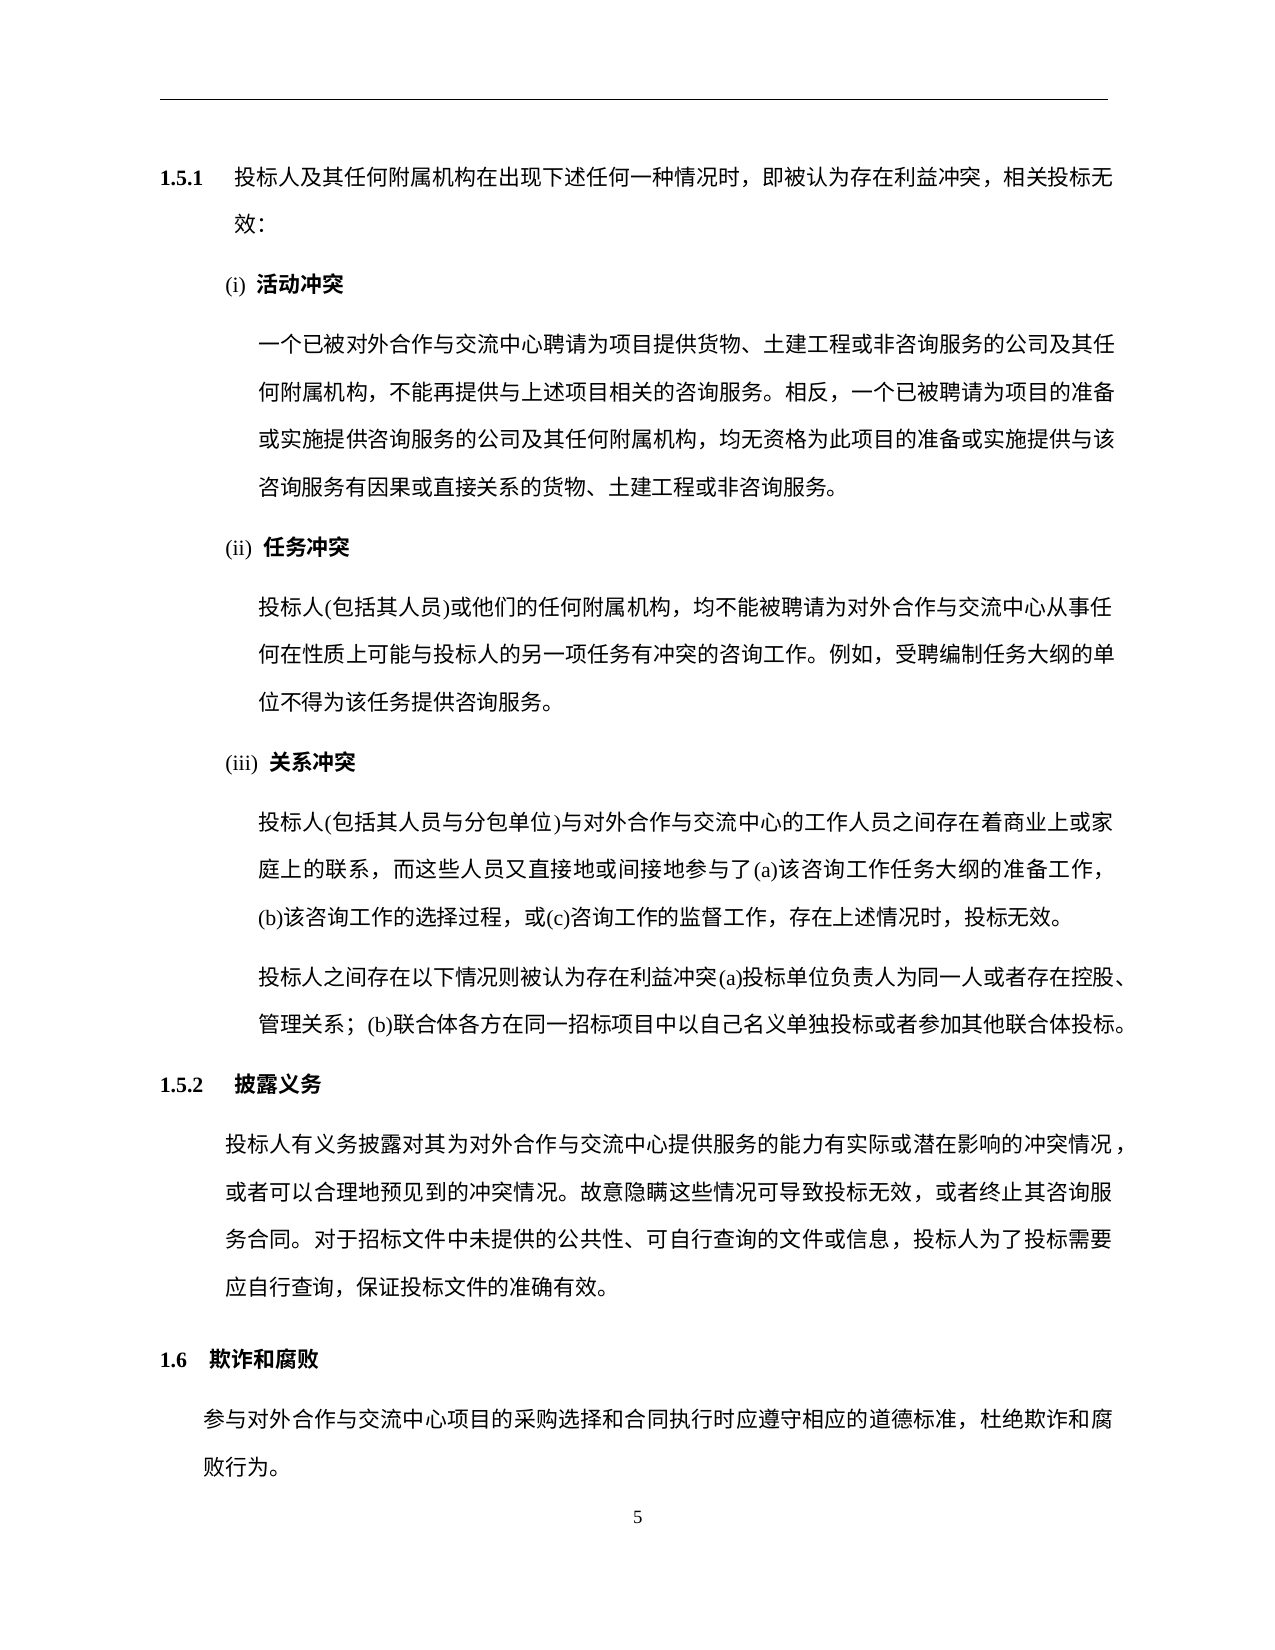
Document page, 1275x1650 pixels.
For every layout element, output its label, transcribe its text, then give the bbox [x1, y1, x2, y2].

list 投标人及其任何附属机构在出现下述任何一种情况时，即被认为存在利益冲突，相关投标无效： [159, 159, 1116, 239]
list 欺诈和腐败 [159, 1342, 1116, 1374]
text 投标人(包括其人员)或他们的任何附属机构，均不能被聘请为对外合作与交流中心从事任何在性质上可能与投标人的另一项任务有冲突的咨询工作。例如，受聘编制任务大纲的单位不得为该任务提供咨询服务。 [258, 589, 1116, 716]
text (i) 活动冲突 [225, 267, 1116, 299]
text 投标人(包括其人员与分包单位)与对外合作与交流中心的工作人员之间存在着商业上或家庭上的联系，而这些人员又直接地或间接地参与了(a)该咨询工作任务大纲的准备工作，(b)该咨询工作的选择过程，或(c)咨询工作的监督工作，存在上述情况时，投标无效。 [258, 804, 1116, 931]
text 投标人之间存在以下情况则被认为存在利益冲突(a)投标单位负责人为同一人或者存在控股、管理关系；(b)联合体各方在同一招标项目中以自己名义单独投标或者参加其他联合体投标。 [258, 959, 1116, 1039]
list 披露义务 [159, 1067, 1116, 1099]
text 参与对外合作与交流中心项目的采购选择和合同执行时应遵守相应的道德标准，杜绝欺诈和腐败行为。 [203, 1402, 1116, 1481]
text (ii) 任务冲突 [225, 529, 1116, 561]
text 投标人有义务披露对其为对外合作与交流中心提供服务的能力有实际或潜在影响的冲突情况，或者可以合理地预见到的冲突情况。故意隐瞒这些情况可导致投标无效，或者终止其咨询服务合同。对于招标文件中未提供的公共性、可自行查询的文件或信息，投标人为了投标需要应自行查询，保证投标文件的准确有效。 [225, 1127, 1116, 1301]
text 一个已被对外合作与交流中心聘请为项目提供货物、土建工程或非咨询服务的公司及其任何附属机构，不能再提供与上述项目相关的咨询服务。相反，一个已被聘请为项目的准备或实施提供咨询服务的公司及其任何附属机构，均无资格为此项目的准备或实施提供与该咨询服务有因果或直接关系的货物、土建工程或非咨询服务。 [258, 327, 1116, 501]
text (iii) 关系冲突 [225, 744, 1116, 776]
